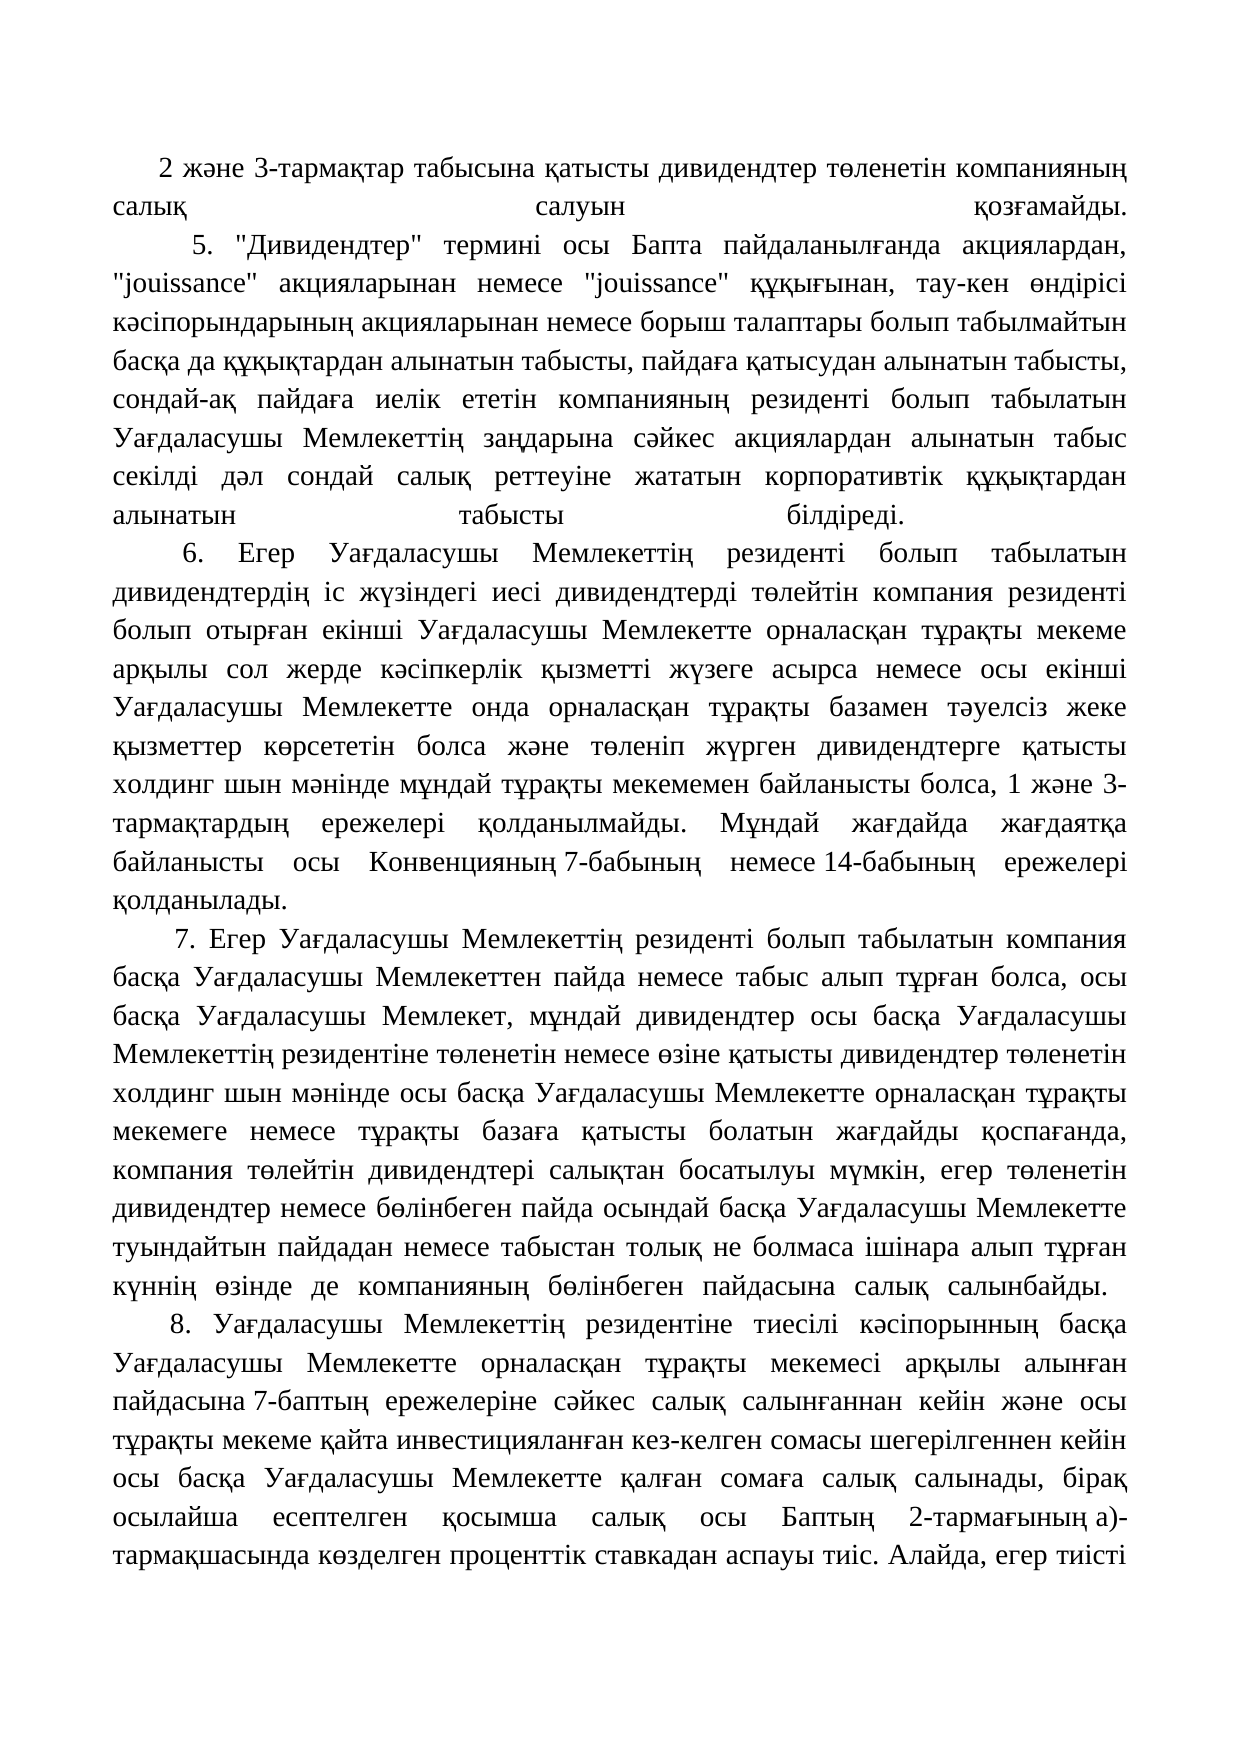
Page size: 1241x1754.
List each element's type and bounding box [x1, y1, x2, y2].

text [112, 150, 1128, 1571]
